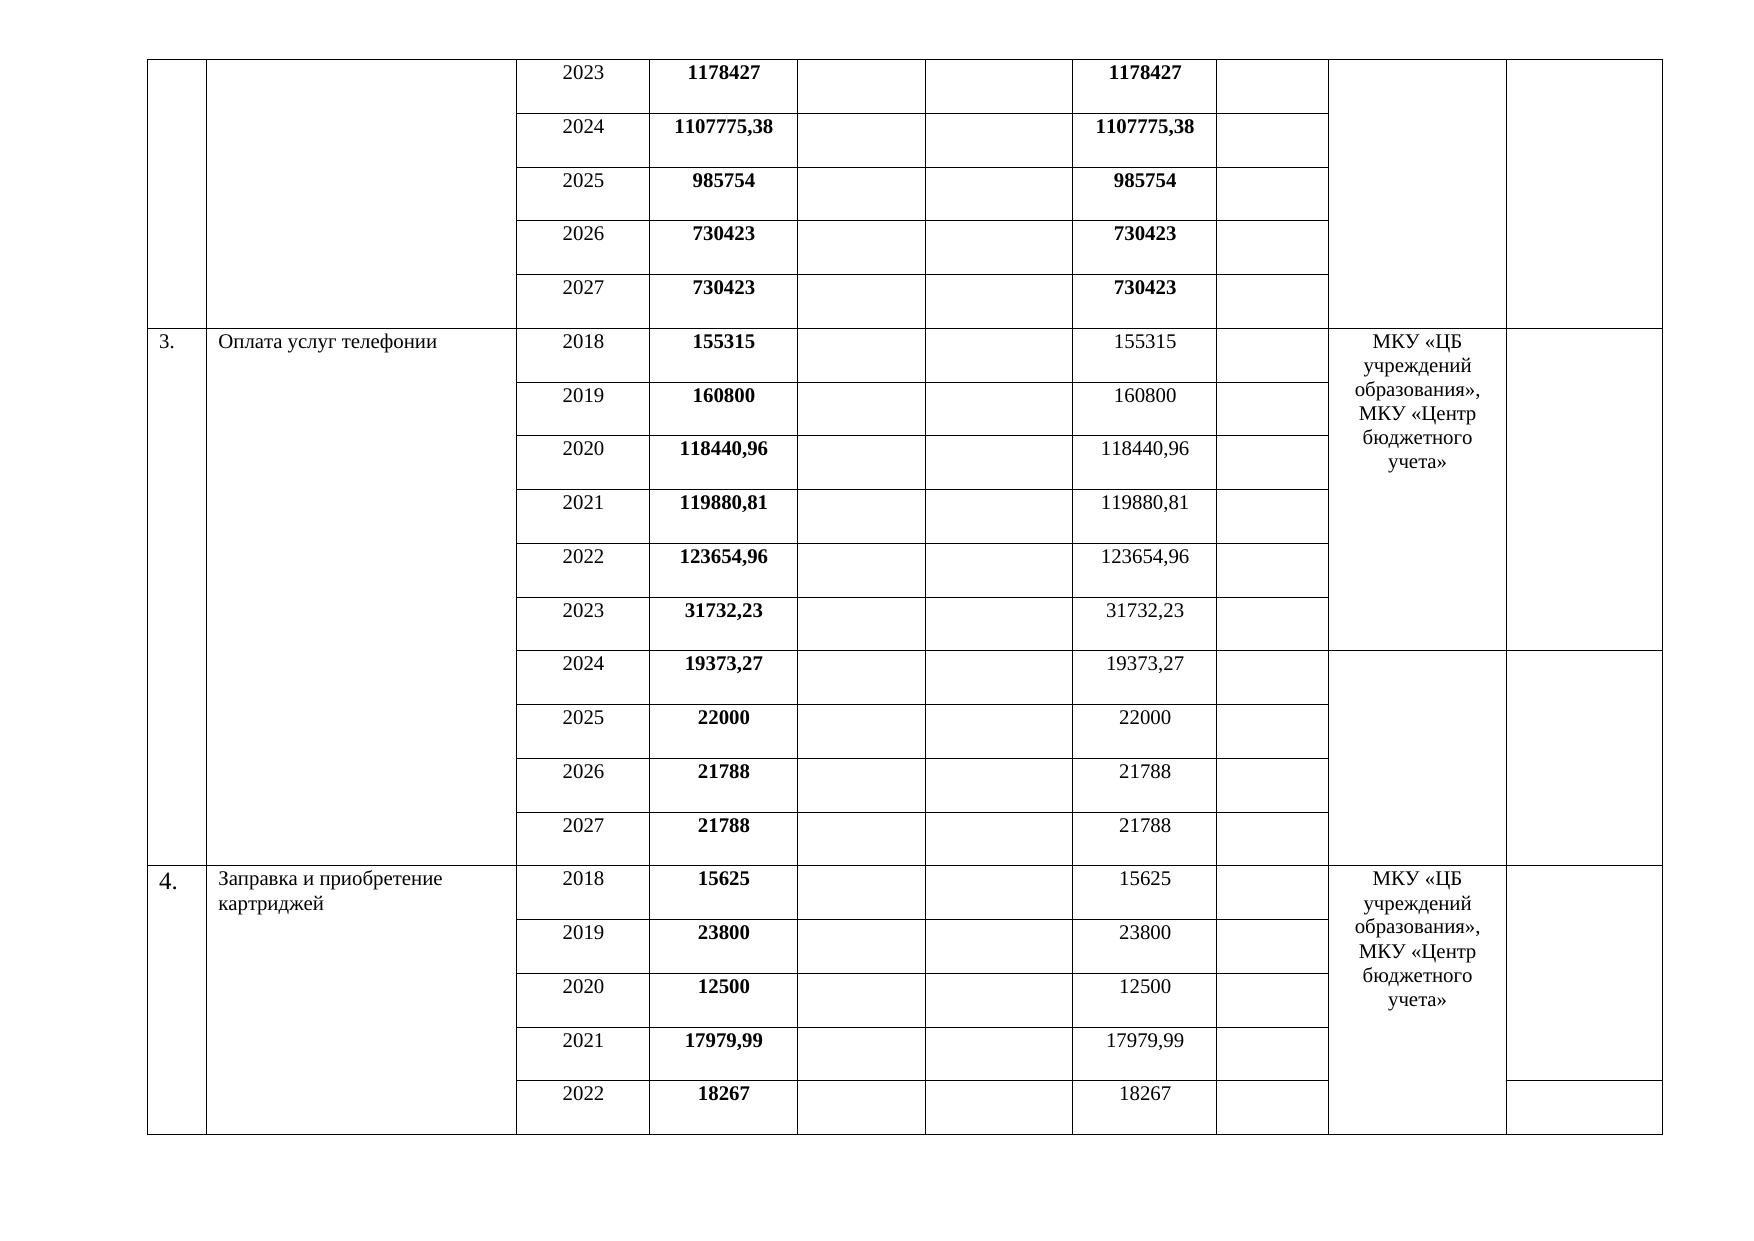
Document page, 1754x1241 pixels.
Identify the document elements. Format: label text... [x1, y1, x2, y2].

table_cell [926, 221, 1072, 274]
table_cell 17979,99 [650, 1028, 797, 1080]
table_cell 15625 [650, 866, 797, 919]
table_cell [798, 114, 925, 167]
table_cell [1217, 275, 1328, 328]
table_cell 15625 [1073, 866, 1216, 919]
table_cell 2021 [517, 490, 649, 543]
table_cell 730423 [1073, 221, 1216, 274]
table_cell 2018 [517, 329, 649, 382]
table_cell 21788 [1073, 759, 1216, 812]
table_cell 2024 [517, 114, 649, 167]
table_cell 730423 [650, 275, 797, 328]
table_cell 2027 [517, 813, 649, 865]
table_cell 3. [148, 329, 206, 865]
table_cell [1217, 1028, 1328, 1080]
table_cell [1507, 866, 1662, 1080]
table_cell [798, 598, 925, 650]
table_cell 2021 [517, 1028, 649, 1080]
table_cell 985754 [1073, 168, 1216, 220]
table_cell 12500 [650, 974, 797, 1027]
table_cell [926, 920, 1072, 973]
table_cell [798, 275, 925, 328]
table_cell 18267 [1073, 1081, 1216, 1134]
table_cell [1217, 866, 1328, 919]
table_cell 160800 [1073, 383, 1216, 435]
table_cell 31732,23 [650, 598, 797, 650]
table_cell [798, 1028, 925, 1080]
table_cell [1217, 383, 1328, 435]
table_cell [1217, 920, 1328, 973]
table_cell 1107775,38 [1073, 114, 1216, 167]
table_cell 2025 [517, 168, 649, 220]
table_cell [798, 221, 925, 274]
table_cell [1217, 598, 1328, 650]
table_cell [1217, 759, 1328, 812]
table_cell [1507, 329, 1662, 650]
table_cell МКУ «ЦБ учреждений образования», МКУ «Центр бюджетного учета» [1329, 866, 1506, 1134]
table_cell [926, 168, 1072, 220]
table_cell [798, 544, 925, 597]
table_cell [798, 1081, 925, 1134]
table_cell 2019 [517, 383, 649, 435]
table_cell 155315 [650, 329, 797, 382]
table_cell 19373,27 [650, 651, 797, 704]
table_cell [1217, 974, 1328, 1027]
table_cell [926, 490, 1072, 543]
table_cell 23800 [1073, 920, 1216, 973]
table_cell [1507, 1081, 1662, 1134]
table_cell [798, 974, 925, 1027]
table_cell 2023 [517, 598, 649, 650]
table_cell [1217, 544, 1328, 597]
table_cell [926, 275, 1072, 328]
table_cell 2024 [517, 651, 649, 704]
table_cell 1107775,38 [650, 114, 797, 167]
table_cell [926, 60, 1072, 113]
table_cell [1217, 60, 1328, 113]
table_cell 119880,81 [650, 490, 797, 543]
table_cell Оплата услуг телефонии [207, 329, 516, 865]
table_cell [798, 866, 925, 919]
table_cell [1217, 490, 1328, 543]
table_cell 21788 [650, 759, 797, 812]
table_cell 2025 [517, 705, 649, 758]
table_cell 123654,96 [1073, 544, 1216, 597]
table_cell [1217, 1081, 1328, 1134]
table_cell [798, 168, 925, 220]
table_cell 22000 [1073, 705, 1216, 758]
table_cell 21788 [1073, 813, 1216, 865]
table_cell Заправка и приобретение картриджей [207, 866, 516, 1134]
table_cell [1217, 221, 1328, 274]
table_cell [926, 1081, 1072, 1134]
table_cell [798, 329, 925, 382]
table_cell 160800 [650, 383, 797, 435]
table_cell [926, 705, 1072, 758]
table_cell 2019 [517, 920, 649, 973]
table_cell [798, 651, 925, 704]
table_cell 155315 [1073, 329, 1216, 382]
table_cell [798, 490, 925, 543]
table_cell 2023 [517, 60, 649, 113]
table_cell [1217, 436, 1328, 489]
table_cell [1217, 813, 1328, 865]
table_cell [926, 1028, 1072, 1080]
table_cell 4. [148, 866, 206, 1134]
table_cell [1329, 651, 1506, 865]
table_cell [926, 329, 1072, 382]
table_cell 2020 [517, 974, 649, 1027]
table_cell [926, 813, 1072, 865]
table_cell [1217, 168, 1328, 220]
table_cell 21788 [650, 813, 797, 865]
table_cell [926, 544, 1072, 597]
table_cell [1217, 114, 1328, 167]
table_cell [798, 383, 925, 435]
table_cell 31732,23 [1073, 598, 1216, 650]
table_cell 2022 [517, 1081, 649, 1134]
table_cell [798, 920, 925, 973]
table_cell 119880,81 [1073, 490, 1216, 543]
table_cell [926, 436, 1072, 489]
table_cell 118440,96 [650, 436, 797, 489]
table_cell 2022 [517, 544, 649, 597]
table_cell [926, 651, 1072, 704]
table_cell 1178427 [650, 60, 797, 113]
table_cell [798, 759, 925, 812]
table_cell 2018 [517, 866, 649, 919]
table_cell 730423 [1073, 275, 1216, 328]
table_cell 18267 [650, 1081, 797, 1134]
table_cell [926, 598, 1072, 650]
table_cell [1217, 329, 1328, 382]
table_cell [798, 436, 925, 489]
table_cell 730423 [650, 221, 797, 274]
table_cell [1217, 705, 1328, 758]
table_cell [926, 114, 1072, 167]
table_cell [926, 866, 1072, 919]
table_cell 2027 [517, 275, 649, 328]
table_cell 23800 [650, 920, 797, 973]
table_cell 1178427 [1073, 60, 1216, 113]
table_cell [1217, 651, 1328, 704]
table_cell 2026 [517, 221, 649, 274]
table_cell [926, 759, 1072, 812]
table_cell 123654,96 [650, 544, 797, 597]
table_cell 985754 [650, 168, 797, 220]
table_cell [798, 705, 925, 758]
table_cell 118440,96 [1073, 436, 1216, 489]
table_cell [1507, 651, 1662, 865]
table_cell [798, 60, 925, 113]
table_cell [926, 974, 1072, 1027]
table_cell 2026 [517, 759, 649, 812]
table_cell 2020 [517, 436, 649, 489]
table_cell [926, 383, 1072, 435]
table_cell 22000 [650, 705, 797, 758]
table_cell [798, 813, 925, 865]
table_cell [1329, 329, 1506, 650]
table_cell 19373,27 [1073, 651, 1216, 704]
table_cell 17979,99 [1073, 1028, 1216, 1080]
table_cell 12500 [1073, 974, 1216, 1027]
